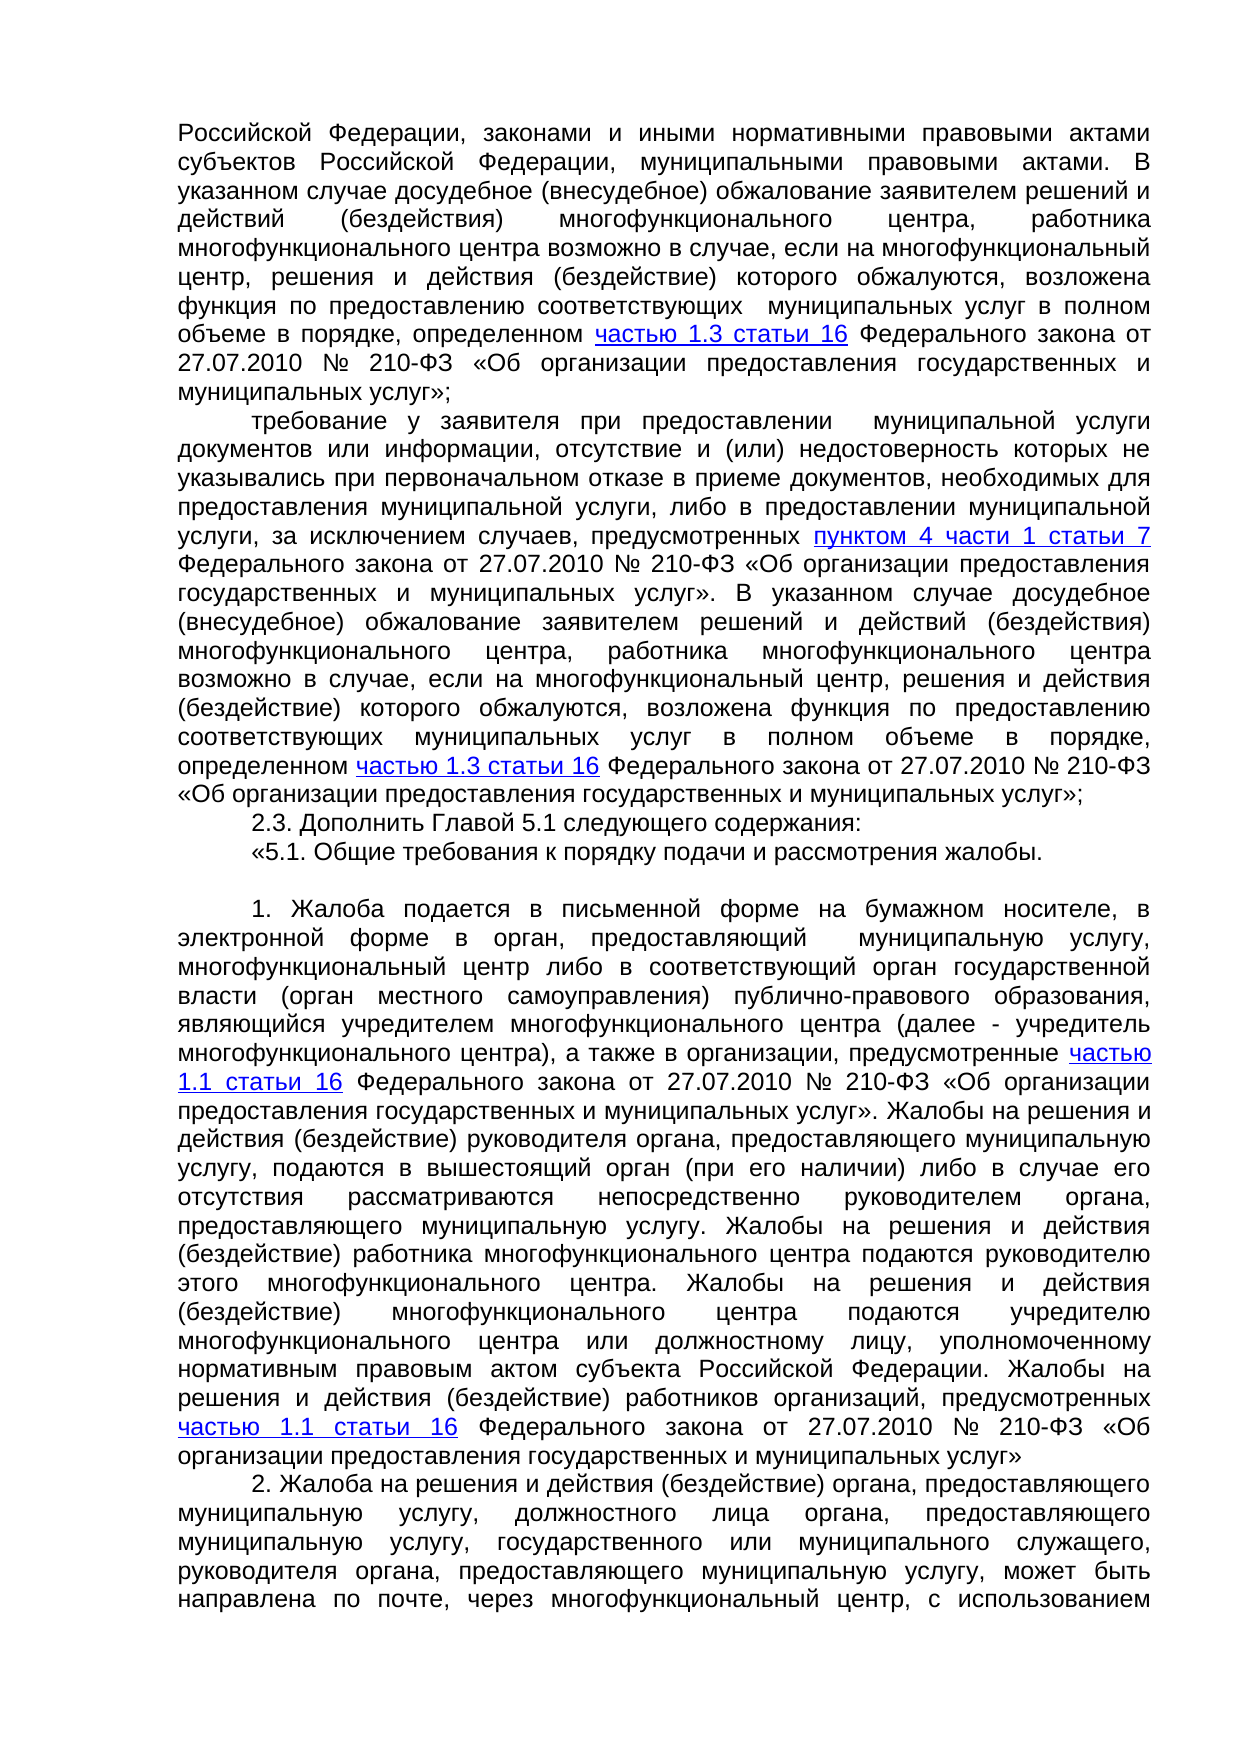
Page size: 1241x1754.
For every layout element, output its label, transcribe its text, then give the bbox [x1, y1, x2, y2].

text 2.3. Дополнить Главой 5.1 следующего содержания: [177, 808, 1152, 837]
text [177, 1469, 1152, 1613]
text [177, 118, 1152, 406]
text требование у заявителя при предоставлении муниципальной услуги документов или информации, отсутствие и (или) недостоверность которых не указывались при первоначальном отказе в приеме документов, необходимых для предоставления муниципальной услуги, либо в предоставлении муниципальной услуги, за исключением случаев, предусмотренных пунктом 4 части 1 статьи 7 Федерального закона от 27.07.2010 № 210-ФЗ «Об организации предоставления государственных и муниципальных услуг». В указанном случае досудебное (внесудебное) обжалование заявителем решений и действий (бездействия) многофункционального центра, работника многофункционального центра возможно в случае, если на многофункциональный центр, решения и действия (бездействие) которого обжалуются, возложена функция по предоставлению соответствующих муниципальных услуг в полном объеме в порядке, определенном частью 1.3 статьи 16 Федерального закона от 27.07.2010 № 210-ФЗ «Об организации предоставления государственных и муниципальных услуг»; [177, 406, 1152, 808]
text 1. Жалоба подается в письменной форме на бумажном носителе, в электронной форме в орган, предоставляющий муниципальную услугу, многофункциональный центр либо в соответствующий орган государственной власти (орган местного самоуправления) публично-правового образования, являющийся учредителем многофункционального центра (далее - учредитель многофункционального центра), а также в организации, предусмотренные частью 1.1 статьи 16 Федерального закона от 27.07.2010 № 210-ФЗ «Об организации предоставления государственных и муниципальных услуг». Жалобы на решения и действия (бездействие) руководителя органа, предоставляющего муниципальную услугу, подаются в вышестоящий орган (при его наличии) либо в случае его отсутствия рассматриваются непосредственно руководителем органа, предоставляющего муниципальную услугу. Жалобы на решения и действия (бездействие) работника многофункционального центра подаются руководителю этого многофункционального центра. Жалобы на решения и действия (бездействие) многофункционального центра подаются учредителю многофункционального центра или должностному лицу, уполномоченному нормативным правовым актом субъекта Российской Федерации. Жалобы на решения и действия (бездействие) работников организаций, предусмотренных частью 1.1 статьи 16 Федерального закона от 27.07.2010 № 210-ФЗ «Об организации предоставления государственных и муниципальных услуг» [177, 894, 1152, 1469]
text «5.1. Общие требования к порядку подачи и рассмотрения жалобы. [177, 837, 1152, 866]
